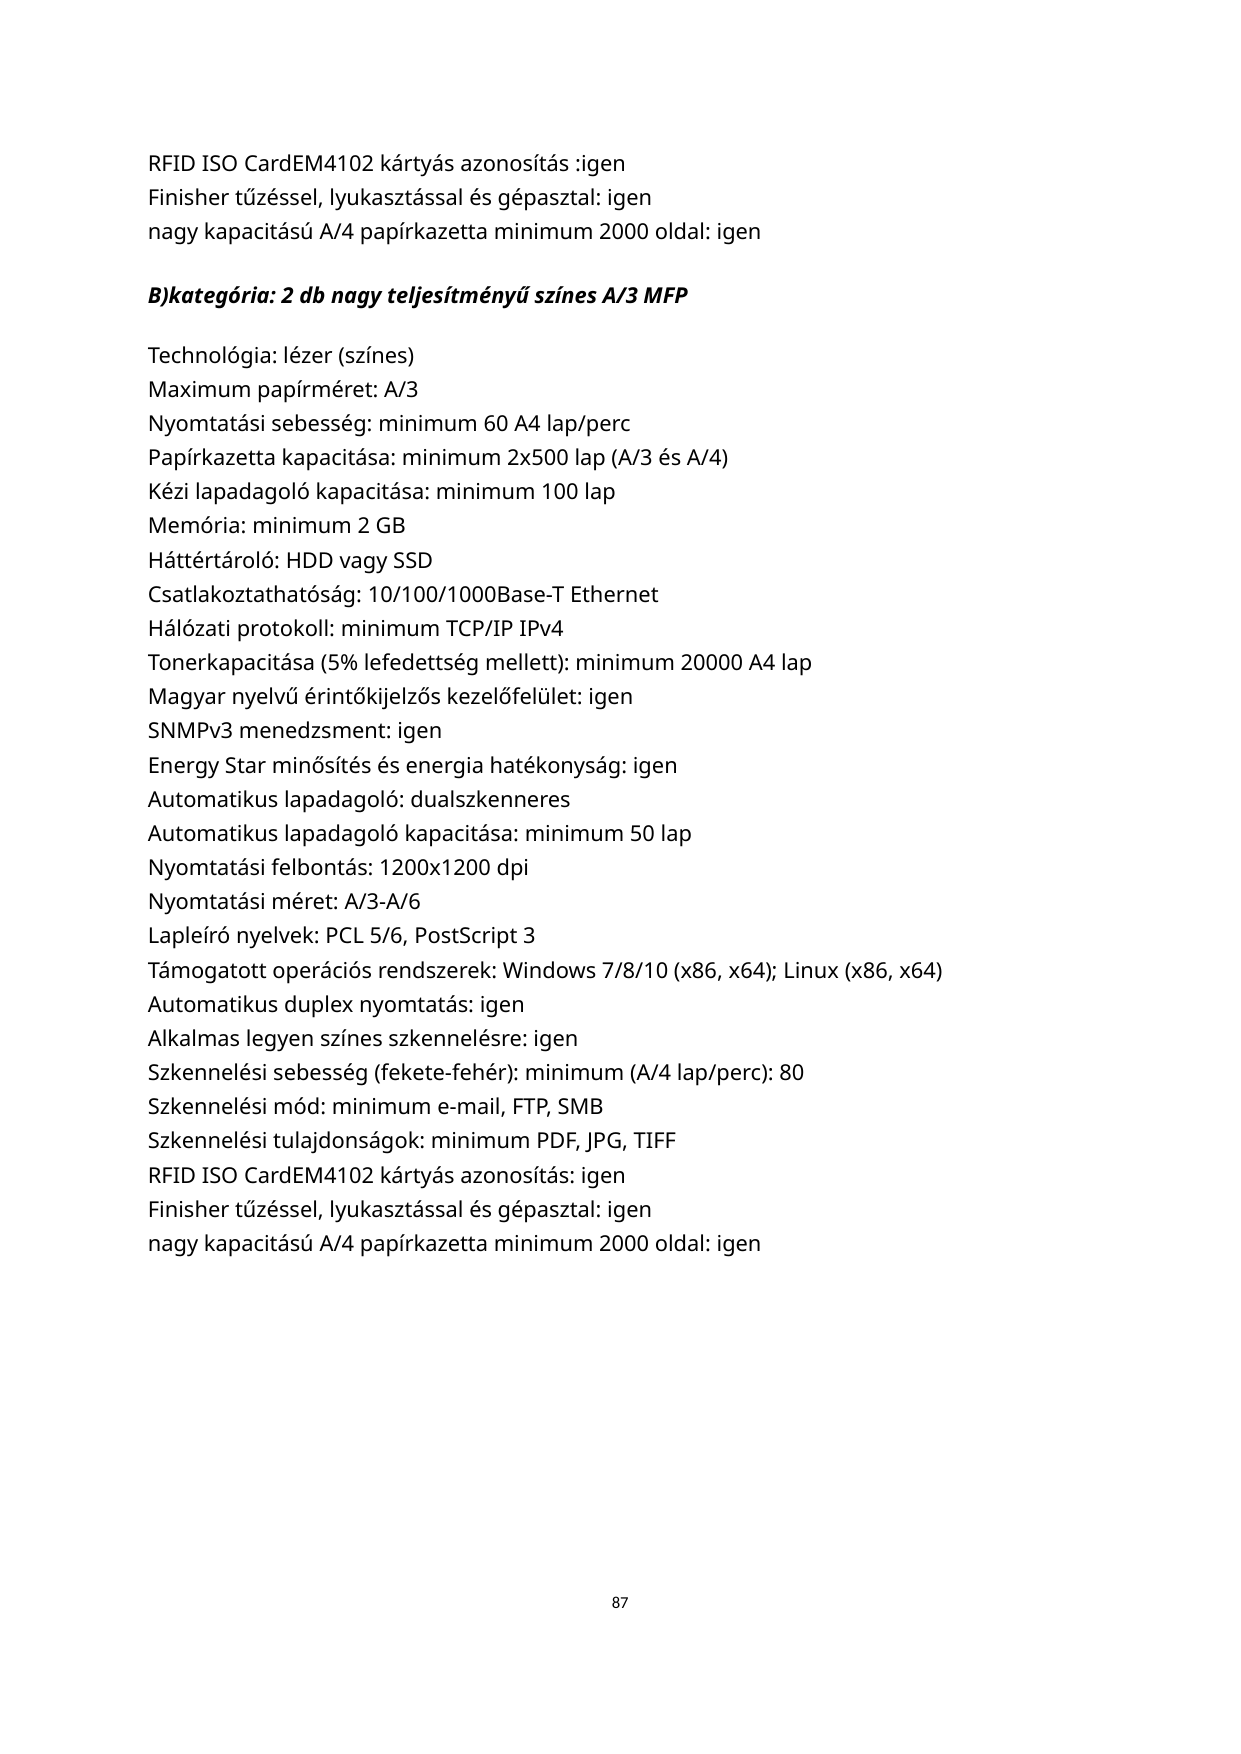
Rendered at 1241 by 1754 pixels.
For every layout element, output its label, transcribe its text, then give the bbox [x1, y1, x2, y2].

text SNMPv3 menedzsment: igen [148, 715, 1092, 745]
text Automatikus lapadagoló: dualszkenneres [148, 784, 1092, 813]
text Csatlakoztathatóság: 10/100/1000Base-T Ethernet [148, 579, 1092, 608]
text nagy kapacitású A/4 papírkazetta minimum 2000 oldal: igen [148, 216, 1092, 246]
text Szkennelési mód: minimum e-mail, FTP, SMB [148, 1091, 1092, 1121]
text Technológia: lézer (színes) [148, 339, 1092, 369]
text Kézi lapadagoló kapacitása: minimum 100 lap [148, 476, 1092, 506]
text Alkalmas legyen színes szkennelésre: igen [148, 1023, 1092, 1053]
text Szkennelési sebesség (fekete-fehér): minimum (A/4 lap/perc): 80 [148, 1057, 1092, 1087]
text Szkennelési tulajdonságok: minimum PDF, JPG, TIFF [148, 1125, 1092, 1155]
text Hálózati protokoll: minimum TCP/IP IPv4 [148, 613, 1092, 643]
text Nyomtatási méret: A/3-A/6 [148, 886, 1092, 916]
text Papírkazetta kapacitása: minimum 2x500 lap (A/3 és A/4) [148, 442, 1092, 472]
text RFID ISO CardEM4102 kártyás azonosítás :igen [148, 148, 1092, 177]
text Tonerkapacitása (5% lefedettség mellett): minimum 20000 A4 lap [148, 647, 1092, 677]
text RFID ISO CardEM4102 kártyás azonosítás: igen [148, 1159, 1092, 1189]
text Automatikus lapadagoló kapacitása: minimum 50 lap [148, 818, 1092, 848]
text Lapleíró nyelvek: PCL 5/6, PostScript 3 [148, 920, 1092, 950]
text Finisher tűzéssel, lyukasztással és gépasztal: igen [148, 182, 1092, 212]
text nagy kapacitású A/4 papírkazetta minimum 2000 oldal: igen [148, 1228, 1092, 1258]
text Memória: minimum 2 GB [148, 510, 1092, 540]
text Háttértároló: HDD vagy SSD [148, 544, 1092, 574]
text Finisher tűzéssel, lyukasztással és gépasztal: igen [148, 1194, 1092, 1223]
text Nyomtatási felbontás: 1200x1200 dpi [148, 852, 1092, 882]
text Nyomtatási sebesség: minimum 60 A4 lap/perc [148, 408, 1092, 438]
text Maximum papírméret: A/3 [148, 374, 1092, 403]
text B)kategória: 2 db nagy teljesítményű színes A/3 MFP [148, 280, 1092, 310]
text Energy Star minősítés és energia hatékonyság: igen [148, 749, 1092, 779]
text Magyar nyelvű érintőkijelzős kezelőfelület: igen [148, 681, 1092, 711]
text Automatikus duplex nyomtatás: igen [148, 989, 1092, 1018]
text Támogatott operációs rendszerek: Windows 7/8/10 (x86, x64); Linux (x86, x64) [148, 954, 1092, 984]
